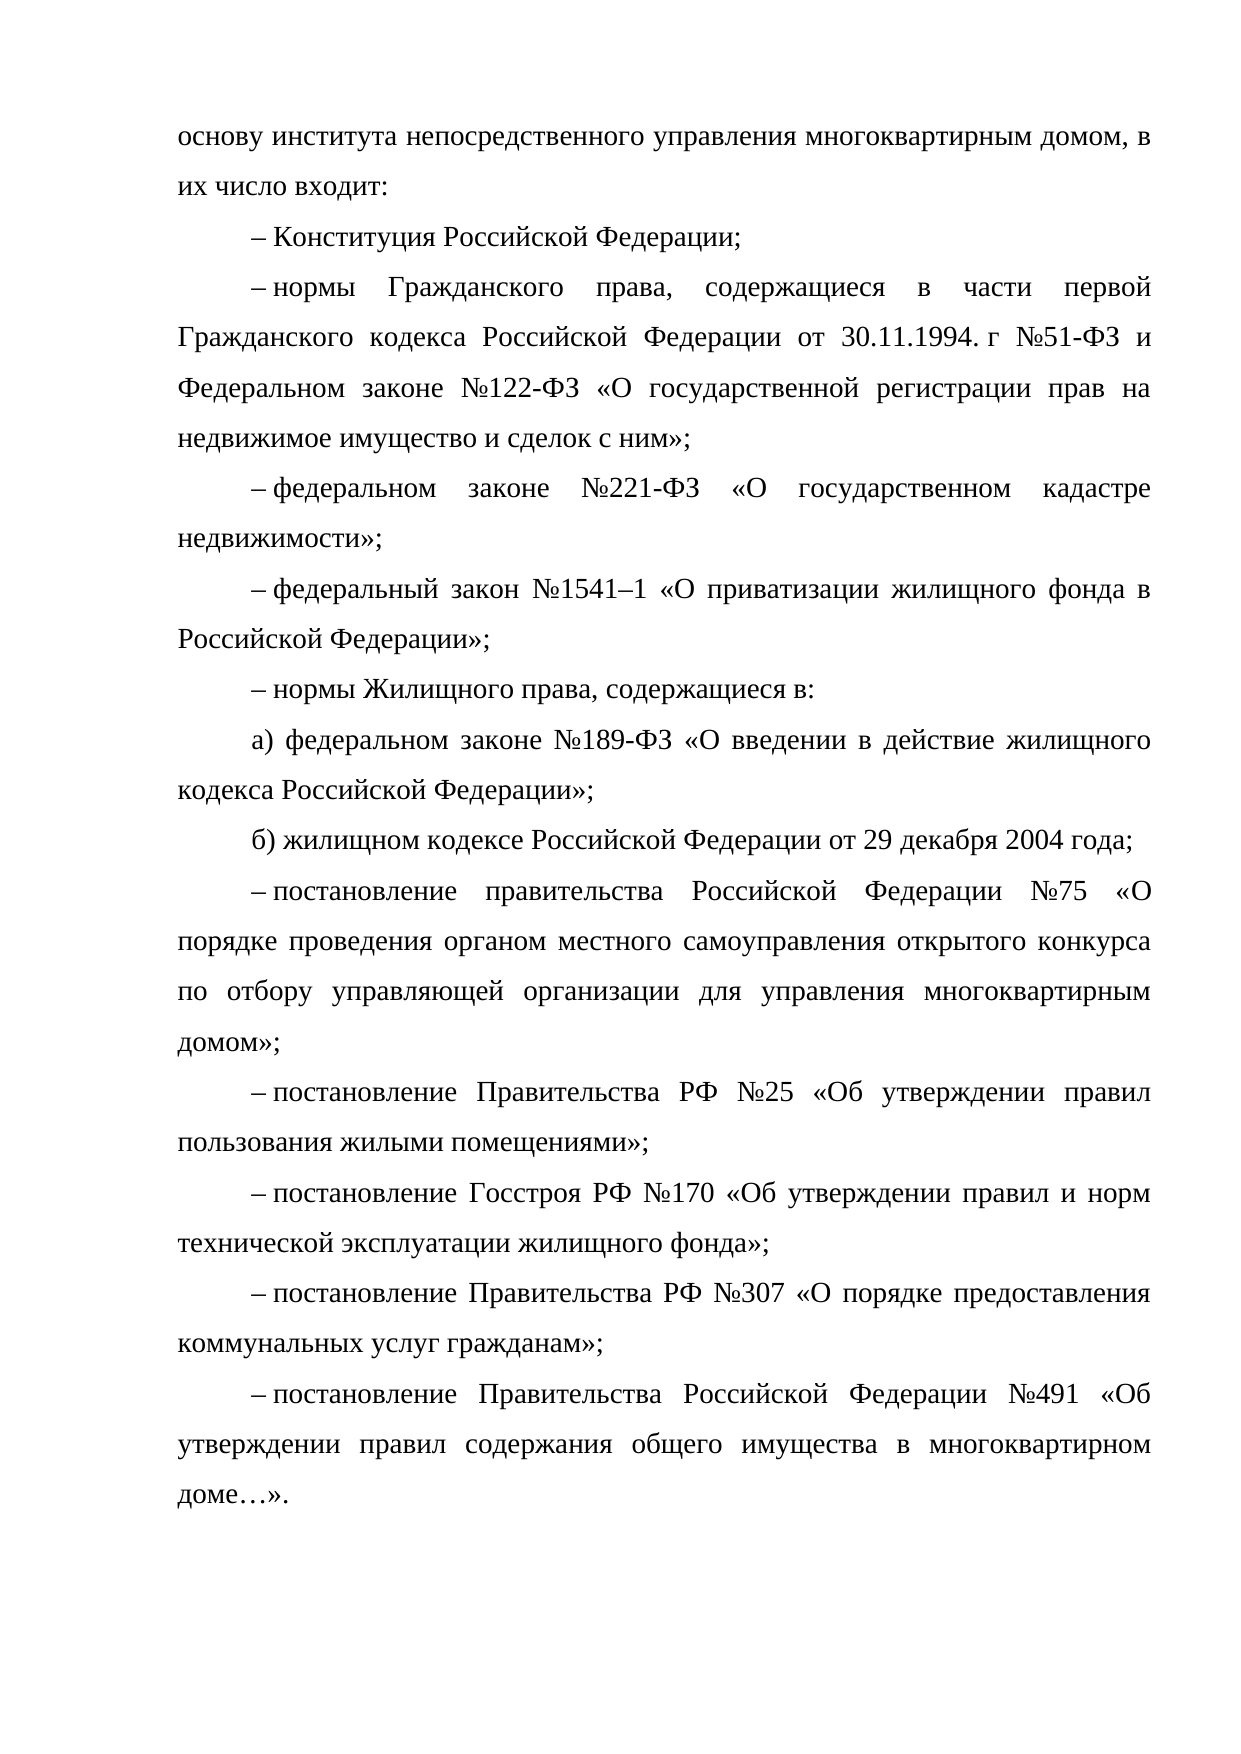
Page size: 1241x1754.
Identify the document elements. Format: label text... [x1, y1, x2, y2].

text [177, 118, 1152, 202]
text – федеральном законе №221-ФЗ «О государственном кадастре недвижимости»; [177, 470, 1152, 554]
text – постановление Правительства Российской Федерации №491 «Об утверждении правил содержания общего имущества в многоквартирном доме…». [177, 1376, 1152, 1510]
text – постановление правительства Российской Федерации №75 «О порядке проведения органом местного самоуправления открытого конкурса по отбору управляющей организации для управления многоквартирным домом»; [177, 873, 1152, 1057]
text – постановление Правительства РФ №307 «О порядке предоставления коммунальных услуг гражданам»; [177, 1275, 1152, 1359]
text – нормы Жилищного права, содержащиеся в: [177, 672, 1152, 705]
text – Конституция Российской Федерации; [177, 219, 1152, 252]
text – нормы Гражданского права, содержащиеся в части первой Гражданского кодекса Российской Федерации от 30.11.1994. г №51-ФЗ и Федеральном законе №122-ФЗ «О государственной регистрации прав на недвижимое имущество и сделок с ним»; [177, 269, 1152, 453]
text б) жилищном кодексе Российской Федерации от 29 декабря 2004 года; [177, 822, 1152, 856]
text – постановление Правительства РФ №25 «Об утверждении правил пользования жилыми помещениями»; [177, 1074, 1152, 1158]
text – федеральный закон №1541–1 «О приватизации жилищного фонда в Российской Федерации»; [177, 571, 1152, 655]
text а) федеральном законе №189-ФЗ «О введении в действие жилищного кодекса Российской Федерации»; [177, 722, 1152, 806]
text – постановление Госстроя РФ №170 «Об утверждении правил и норм технической эксплуатации жилищного фонда»; [177, 1175, 1152, 1258]
